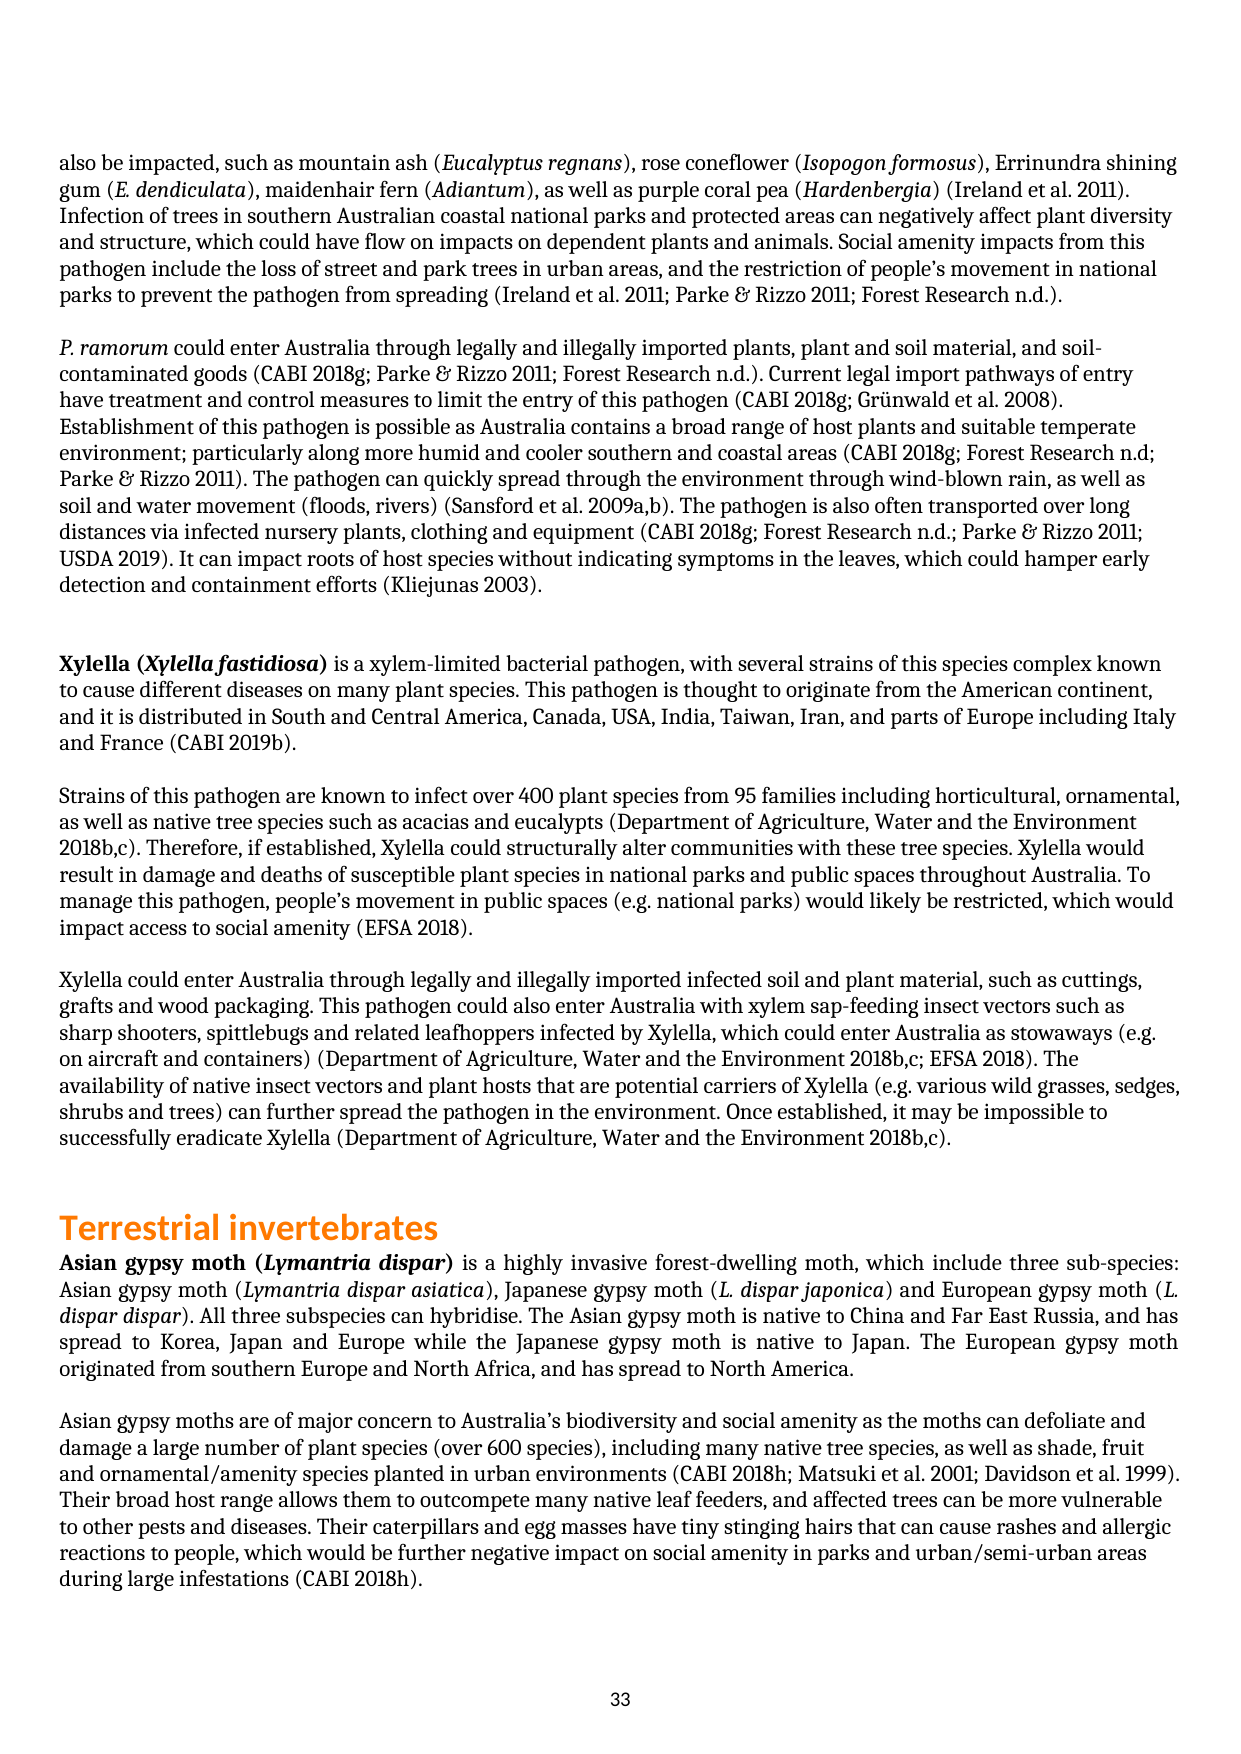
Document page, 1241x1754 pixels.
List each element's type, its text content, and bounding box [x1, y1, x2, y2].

text Asian gypsy moths are of major concern to Australia’s biodiversity and social amenity as the moths can defoliate and damage a large number of plant species (over 600 species), including many native tree species, as well as shade, fruit and ornamental/amenity species planted in urban environments (CABI 2018h; Matsuki et al. 2001; Davidson et al. 1999). Their broad host range allows them to outcompete many native leaf feeders, and affected trees can be more vulnerable to other pests and diseases. Their caterpillars and egg masses have tiny stinging hairs that can cause rashes and allergic reactions to people, which would be further negative impact on social amenity in parks and urban/semi-urban areas during large infestations (CABI 2018h). [59, 1408, 1181, 1593]
text Xylella (Xylella fastidiosa) is a xylem-limited bacterial pathogen, with several strains of this species complex known to cause different diseases on many plant species. This pathogen is thought to originate from the American continent, and it is distributed in South and Central America, Canada, USA, India, Taiwan, Iran, and parts of Europe including Italy and France (CABI 2019b). [59, 651, 1181, 756]
text Asian gypsy moth (Lymantria dispar) is a highly invasive forest-dwelling moth, which include three sub-species: Asian gypsy moth (Lymantria dispar asiatica), Japanese gypsy moth (L. dispar japonica) and European gypsy moth (L. dispar dispar). All three subspecies can hybridise. The Asian gypsy moth is native to China and Far East Russia, and has spread to Korea, Japan and Europe while the Japanese gypsy moth is native to Japan. The European gypsy moth originated from southern Europe and North Africa, and has spread to North America. [59, 1250, 1181, 1382]
text P. ramorum could enter Australia through legally and illegally imported plants, plant and soil material, and soil-contaminated goods (CABI 2018g; Parke & Rizzo 2011; Forest Research n.d.). Current legal import pathways of entry have treatment and control measures to limit the entry of this pathogen (CABI 2018g; Grünwald et al. 2008). Establishment of this pathogen is possible as Australia contains a broad range of host plants and suitable temperate environment; particularly along more humid and cooler southern and coastal areas (CABI 2018g; Forest Research n.d; Parke & Rizzo 2011). The pathogen can quickly spread through the environment through wind-blown rain, as well as soil and water movement (floods, rivers) (Sansford et al. 2009a,b). The pathogen is also often transported over long distances via infected nursery plants, clothing and equipment (CABI 2018g; Forest Research n.d.; Parke & Rizzo 2011; USDA 2019). It can impact roots of host species without indicating symptoms in the leaves, which could hamper early detection and containment efforts (Kliejunas 2003). [59, 334, 1181, 598]
text Xylella could enter Australia through legally and illegally imported infected soil and plant material, such as cuttings, grafts and wood packaging. This pathogen could also enter Australia with xylem sap-feeding insect vectors such as sharp shooters, spittlebugs and related leafhoppers infected by Xylella, which could enter Australia as stowaways (e.g. on aircraft and containers) (Department of Agriculture, Water and the Environment 2018b,c; EFSA 2018). The availability of native insect vectors and plant hosts that are potential carriers of Xylella (e.g. various wild grasses, sedges, shrubs and trees) can further spread the pathogen in the environment. Once established, it may be impossible to successfully eradicate Xylella (Department of Agriculture, Water and the Environment 2018b,c). [59, 967, 1181, 1151]
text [59, 150, 1181, 308]
subtitle Terrestrial invertebrates [59, 1204, 1181, 1250]
text Strains of this pathogen are known to infect over 400 plant species from 95 families including horticultural, ornamental, as well as native tree species such as acacias and eucalypts (Department of Agriculture, Water and the Environment 2018b,c). Therefore, if established, Xylella could structurally alter communities with these tree species. Xylella would result in damage and deaths of susceptible plant species in national parks and public spaces throughout Australia. To manage this pathogen, people’s movement in public spaces (e.g. national parks) would likely be restricted, which would impact access to social amenity (EFSA 2018). [59, 782, 1181, 941]
